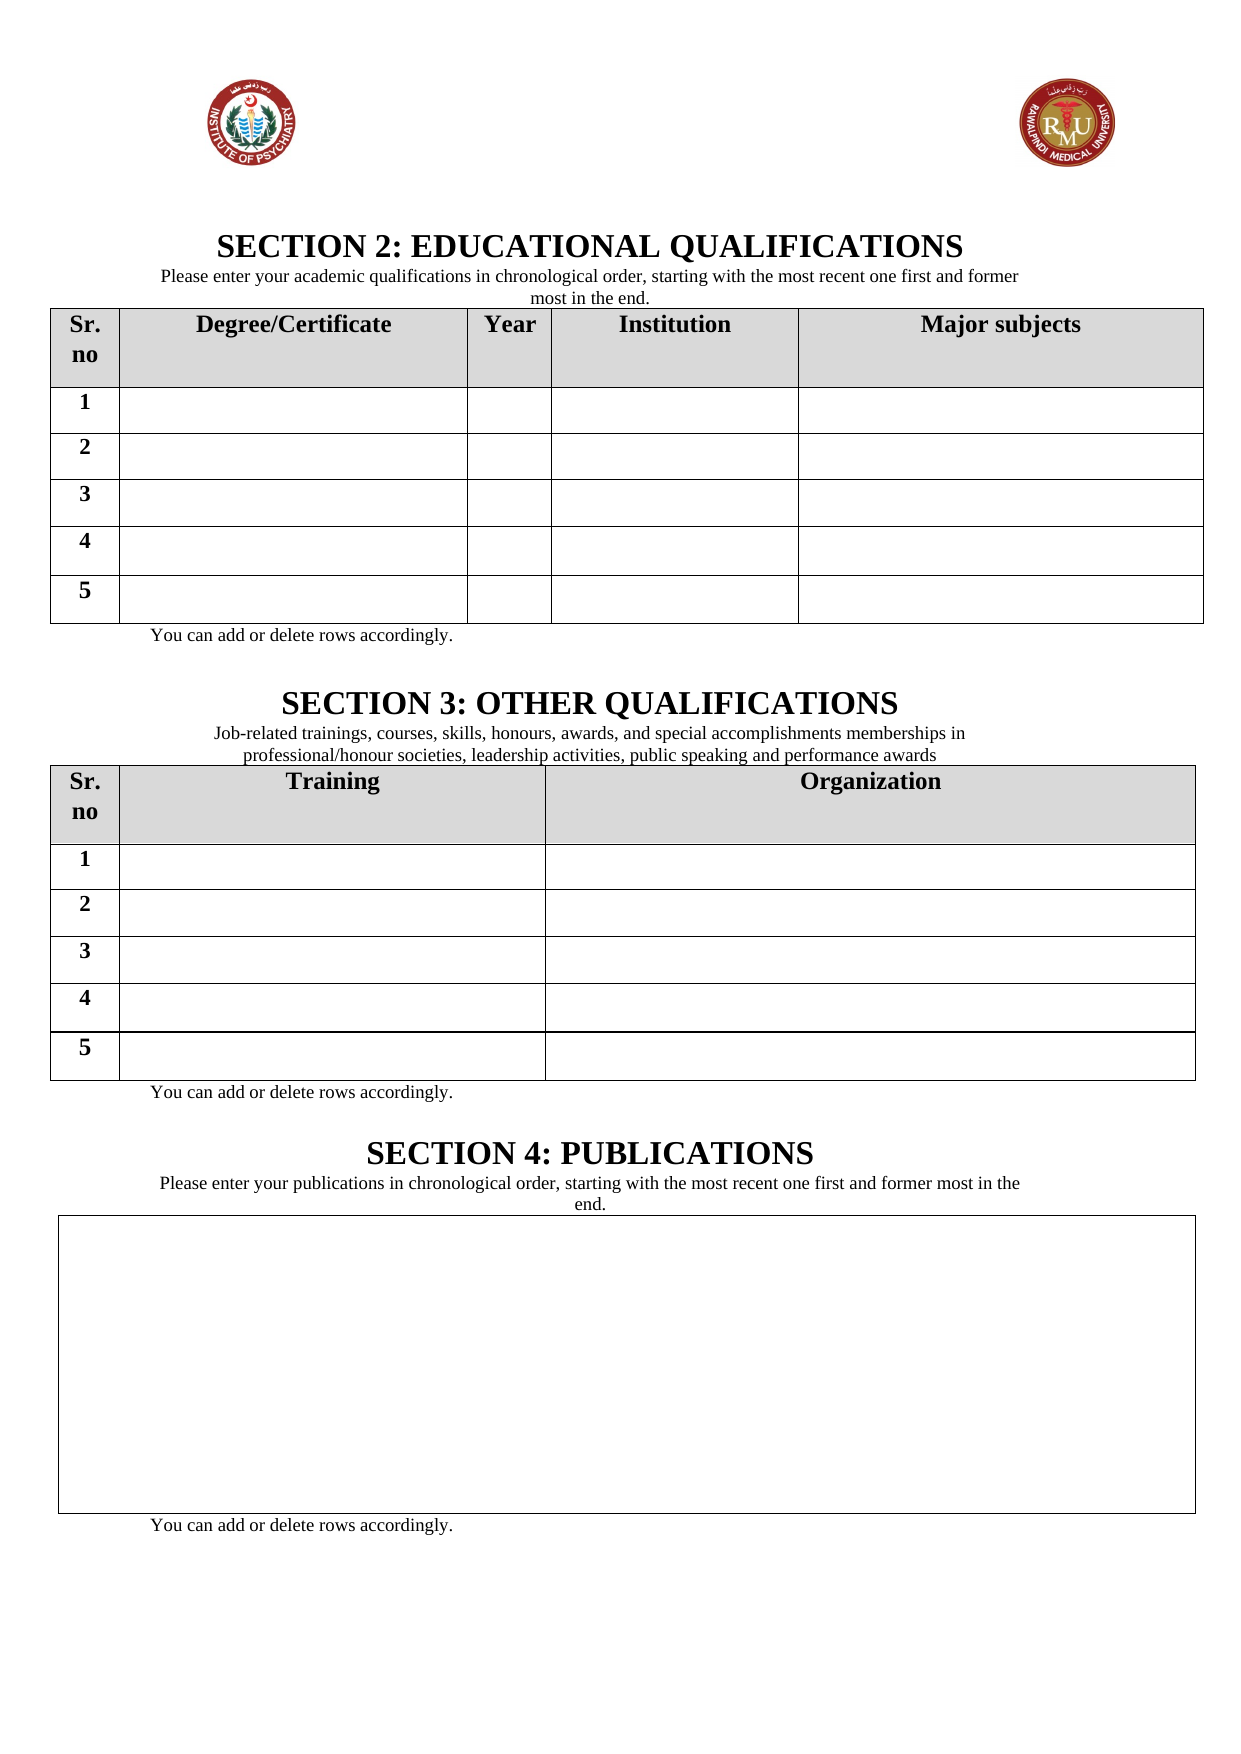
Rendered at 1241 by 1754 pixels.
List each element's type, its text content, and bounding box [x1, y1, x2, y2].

text You can add or delete rows accordingly. [150, 624, 1030, 645]
table_cell [468, 480, 551, 526]
table_header Degree/Certificate [120, 309, 467, 387]
picture [1015, 75, 1116, 167]
table_cell [120, 1033, 545, 1079]
table_cell [552, 480, 798, 526]
table_cell [546, 984, 1195, 1031]
table_cell [546, 845, 1195, 889]
table_cell 5 [51, 1033, 119, 1079]
table_cell 1 [51, 845, 119, 889]
table_header Institution [552, 309, 798, 387]
text SECTION 2: EDUCATIONAL QUALIFICATIONS [150, 227, 1030, 265]
table_cell [120, 984, 545, 1031]
table_header Major subjects [799, 309, 1203, 387]
table_cell 3 [51, 480, 119, 526]
text Please enter your publications in chronological order, starting with the most recent one first and former most in the end. [150, 1172, 1030, 1215]
table_cell [552, 434, 798, 479]
table_header Organization [546, 766, 1195, 843]
table_cell [799, 527, 1203, 574]
table_cell 1 [51, 388, 119, 432]
table_cell [799, 480, 1203, 526]
table_cell [120, 576, 467, 623]
table_cell [120, 434, 467, 479]
table_cell [120, 845, 545, 889]
table_cell [468, 576, 551, 623]
table_header [59, 1216, 1195, 1512]
table_cell [546, 937, 1195, 983]
table_cell [120, 480, 467, 526]
text SECTION 4: PUBLICATIONS [150, 1133, 1030, 1172]
table_cell [120, 890, 545, 936]
table_cell 2 [51, 434, 119, 479]
table_cell [468, 527, 551, 574]
table_cell [546, 890, 1195, 936]
table_cell 4 [51, 527, 119, 574]
text Job-related trainings, courses, skills, honours, awards, and special accomplishments memberships in professional/honour societies, leadership activities, public speaking and performance awards [150, 722, 1030, 765]
table_cell [120, 527, 467, 574]
table_cell [552, 388, 798, 432]
table_cell 2 [51, 890, 119, 936]
table_cell [799, 434, 1203, 479]
table_header Sr. no [51, 309, 119, 387]
table_cell 4 [51, 984, 119, 1031]
table_cell [120, 388, 467, 432]
table_cell [552, 527, 798, 574]
text You can add or delete rows accordingly. [150, 1081, 1030, 1102]
table_cell [552, 576, 798, 623]
table_cell 3 [51, 937, 119, 983]
table_cell [799, 388, 1203, 432]
text You can add or delete rows accordingly. [150, 1514, 1030, 1535]
picture [192, 75, 299, 170]
table_cell [120, 937, 545, 983]
table_cell [468, 434, 551, 479]
table_cell 5 [51, 576, 119, 623]
table_cell [546, 1033, 1195, 1079]
table_header Sr. no [51, 766, 119, 843]
table_cell [799, 576, 1203, 623]
text SECTION 3: OTHER QUALIFICATIONS [150, 683, 1030, 722]
text Please enter your academic qualifications in chronological order, starting with the most recent one first and former most in the end. [150, 265, 1030, 308]
table_header Year [468, 309, 551, 387]
table_header Training [120, 766, 545, 843]
table_cell [468, 388, 551, 432]
